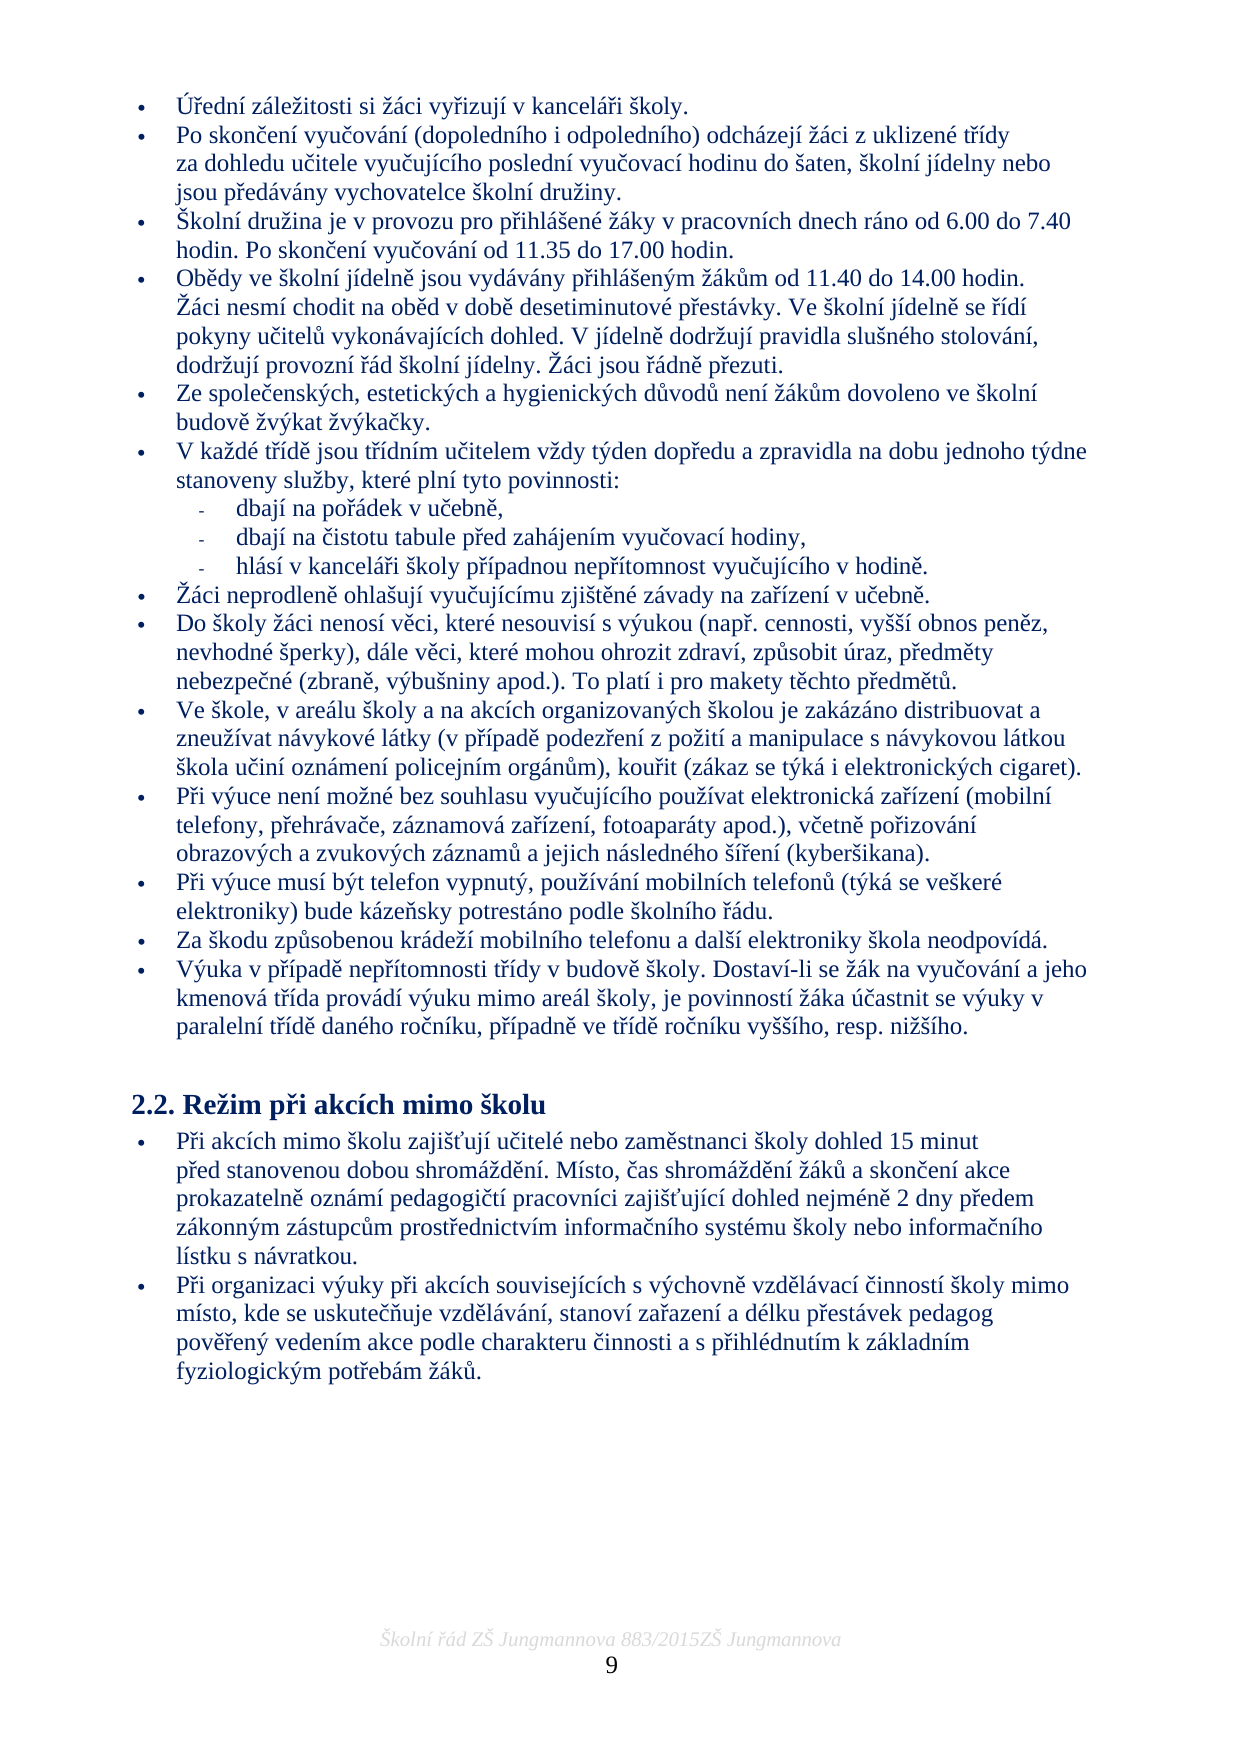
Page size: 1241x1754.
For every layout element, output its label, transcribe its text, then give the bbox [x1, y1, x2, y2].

text prokazatelně oznámí pedagogičtí pracovníci zajišťující dohled nejméně 2 dny předem zákonným zástupcům prostřednictvím informačního systému školy nebo informačního lístku s návratkou. [176, 1183, 1091, 1270]
list Při výuce musí být telefon vypnutý, používání mobilních telefonů (týká se veškeré elektroniky) bude kázeňsky potrestáno podle školního řádu. [138, 867, 1002, 925]
list hlásí v kanceláři školy případnou nepřítomnost vyučujícího v hodině. [198, 551, 1240, 580]
list Obědy ve školní jídelně jsou vydávány přihlášeným žákům od 11.40 do 14.00 hodin. Žáci nesmí chodit na oběd v době desetiminutové přestávky. Ve školní jídelně se řídí pokyny učitelů vykonávajících dohled. V jídelně dodržují pravidla slušného stolování, dodržují provozní řád školní jídelny. Žáci jsou řádně přezuti. [138, 263, 1076, 378]
list Při organizaci výuky při akcích souvisejících s výchovně vzdělávací činností školy mimo místo, kde se uskutečňuje vzdělávání, stanoví zařazení a délku přestávek pedagog pověřený vedením akce podle charakteru činnosti a s přihlédnutím k základním fyziologickým potřebám žáků. [138, 1270, 1069, 1385]
list Do školy žáci nenosí věci, které nesouvisí s výukou (např. cennosti, vyšší obnos peněz, nevhodné šperky), dále věci, které mohou ohrozit zdraví, způsobit úraz, předměty nebezpečné (zbraně, výbušniny apod.). To platí i pro makety těchto předmětů. [138, 608, 1069, 695]
list dbají na čistotu tabule před zahájením vyučovací hodiny, [198, 522, 1240, 551]
list Školní družina je v provozu pro přihlášené žáky v pracovních dnech ráno od 6.00 do 7.40 hodin. Po skončení vyučování od 11.35 do 17.00 hodin. [138, 206, 1071, 263]
list Žáci neprodleně ohlašují vyučujícímu zjištěné závady na zařízení v učebně. [138, 580, 1240, 608]
list Ve škole, v areálu školy a na akcích organizovaných školou je zakázáno distribuovat a zneužívat návykové látky (v případě podezření z požití a manipulace s návykovou látkou škola učiní oznámení policejním orgánům), kouřit (zákaz se týká i elektronických cigaret). [138, 695, 1082, 781]
subtitle Režim při akcích mimo školu [131, 1087, 1240, 1120]
list Po skončení vyučování (dopoledního i odpoledního) odcházejí žáci z uklizené třídy [138, 120, 1240, 148]
list Za škodu způsobenou krádeží mobilního telefonu a další elektroniky škola neodpovídá. [138, 925, 1240, 953]
list Ze společenských, estetických a hygienických důvodů není žákům dovoleno ve školní budově žvýkat žvýkačky. [138, 378, 1037, 436]
list Při výuce není možné bez souhlasu vyučujícího používat elektronická zařízení (mobilní telefony, přehrávače, záznamová zařízení, fotoaparáty apod.), včetně pořizování obrazových a zvukových záznamů a jejich následného šíření (kyberšikana). [138, 781, 1052, 867]
list Výuka v případě nepřítomnosti třídy v budově školy. Dostaví-li se žák na vyučování a jeho kmenová třída provádí výuku mimo areál školy, je povinností žáka účastnit se výuky v paralelní třídě daného ročníku, případně ve třídě ročníku vyššího, resp. nižšího. [138, 954, 1089, 1040]
list dbají na pořádek v učebně, [198, 493, 1240, 522]
list Při akcích mimo školu zajišťují učitelé nebo zaměstnanci školy dohled 15 minut před stanovenou dobou shromáždění. Místo, čas shromáždění žáků a skončení akce [138, 1126, 1010, 1183]
text za dohledu učitele vyučujícího poslední vyučovací hodinu do šaten, školní jídelny nebo jsou předávány vychovatelce školní družiny. [176, 148, 1086, 206]
list Úřední záležitosti si žáci vyřizují v kanceláři školy. [138, 91, 1240, 120]
list V každé třídě jsou třídním učitelem vždy týden dopředu a zpravidla na dobu jednoho týdne stanoveny služby, které plní tyto povinnosti: [138, 436, 1087, 493]
